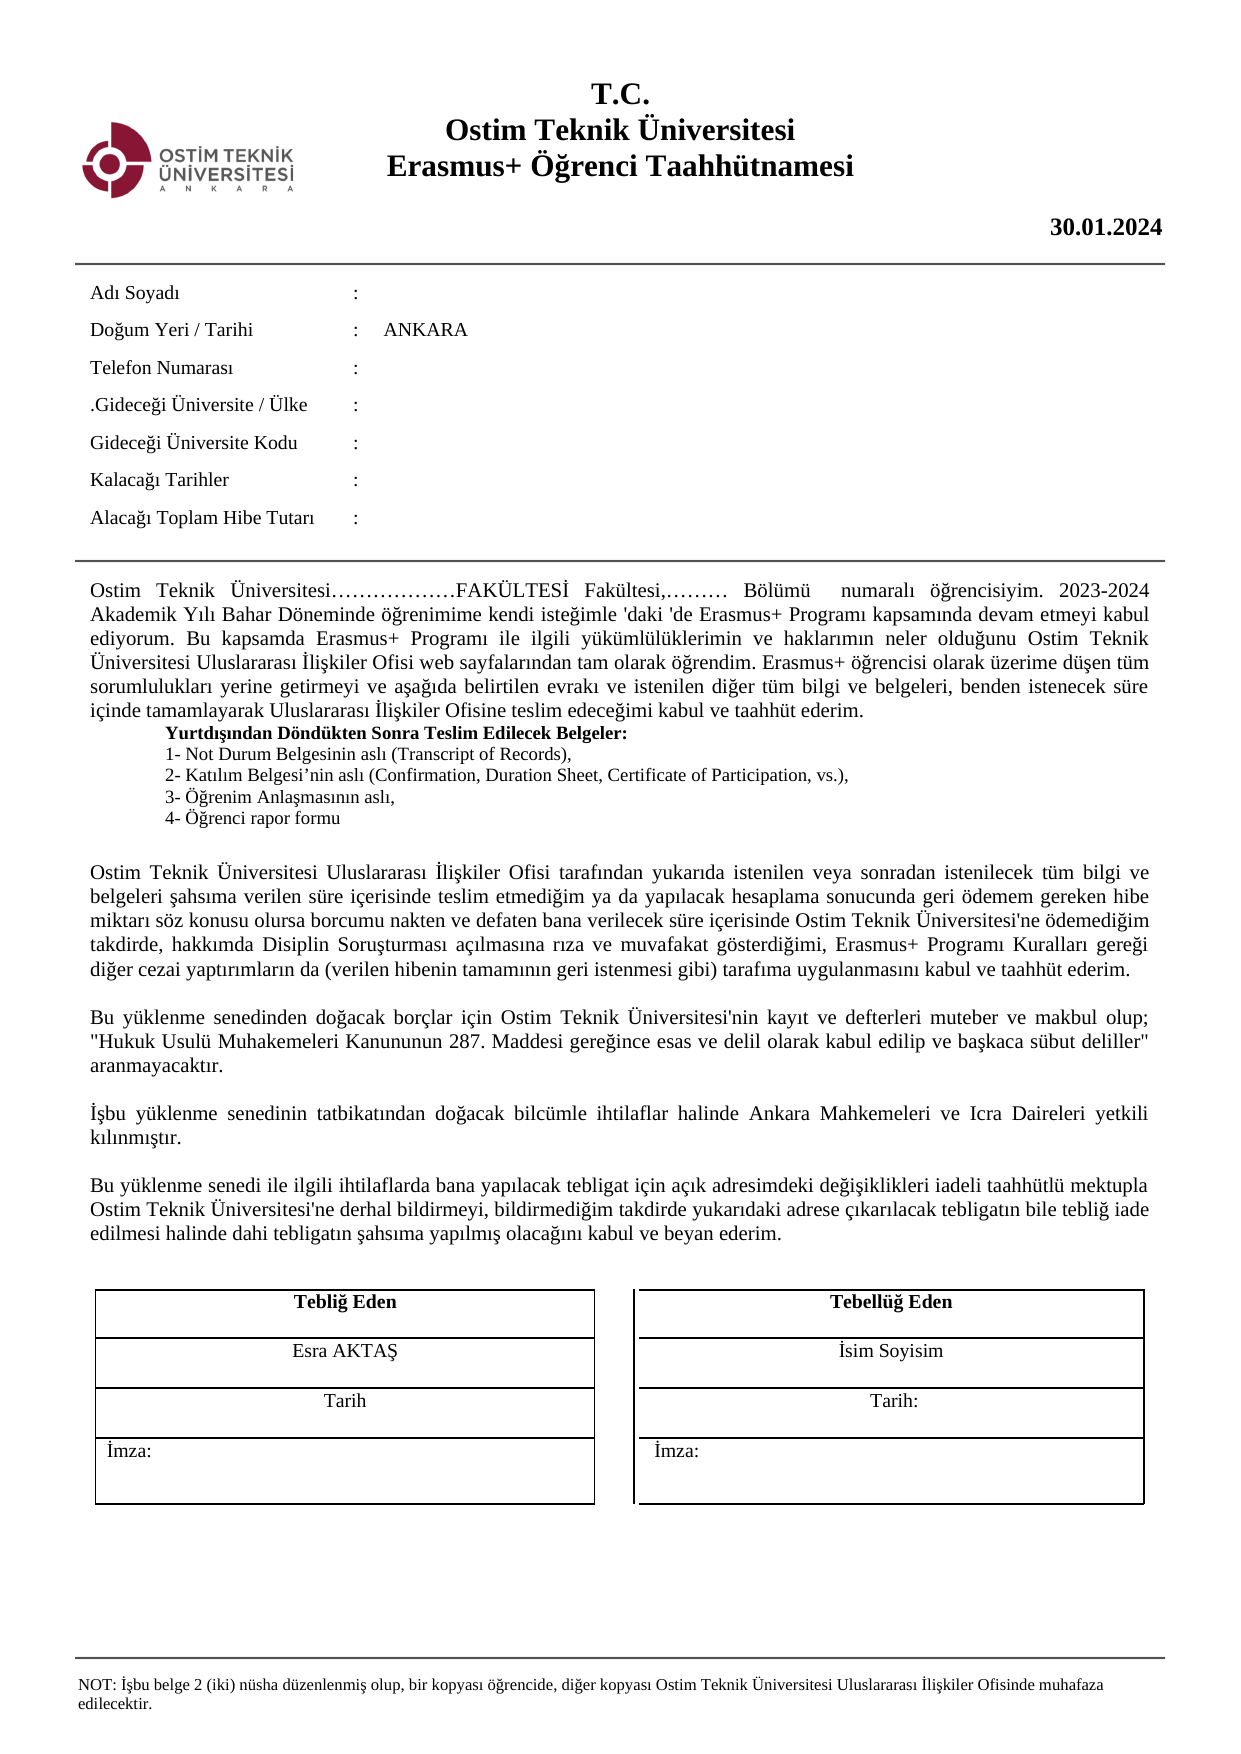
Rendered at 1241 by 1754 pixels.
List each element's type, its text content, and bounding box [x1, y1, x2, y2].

picture [75, 75, 1166, 281]
picture [75, 543, 1166, 578]
text Tebliğ Eden [96, 1291, 594, 1313]
text ANKARA [373, 318, 1151, 341]
text 4- Öğrenci rapor formu [90, 807, 966, 829]
text Ostim Teknik Üniversitesi………………FAKÜLTESİ Fakültesi,……… Bölümü numaralı öğrencisiyim. 2023-2024 Akademik Yılı Bahar Döneminde öğrenimime kendi isteğimle 'daki 'de Erasmus+ Programı kapsamında devam etmeyi kabul ediyorum. Bu kapsamda Erasmus+ Programı ile ilgili yükümlülüklerimin ve haklarımın neler olduğunu Ostim Teknik Üniversitesi Uluslararası İlişkiler Ofisi web sayfalarından tam olarak öğrendim. Erasmus+ öğrencisi olarak üzerime düşen tüm sorumlulukları yerine getirmeyi ve aşağıda belirtilen evrakı ve istenilen diğer tüm bilgi ve belgeleri, benden istenecek süre içinde tamamlayarak Uluslararası İlişkiler Ofisine teslim edeceğimi kabul ve taahhüt ederim. [90, 578, 1151, 722]
text Alacağı Toplam Hibe Tutarı [90, 506, 353, 528]
text 3- Öğrenim Anlaşmasının aslı, [90, 786, 966, 807]
text T.C. Ostim Teknik Üniversitesi Erasmus+ Öğrenci Taahhütnamesi [300, 75, 941, 183]
text 1- Not Durum Belgesinin aslı (Transcript of Records), [90, 743, 1149, 765]
text Bu yüklenme senedinden doğacak borçlar için Ostim Teknik Üniversitesi'nin kayıt ve defterleri muteber ve makbul olup; "Hukuk Usulü Muhakemeleri Kanununun 287. Maddesi gereğince esas ve delil olarak kabul edilip ve başkaca sübut deliller" aranmayacaktır. [90, 1004, 1151, 1077]
text İmza: [107, 1439, 598, 1462]
text Esra AKTAŞ [96, 1339, 594, 1362]
text Tarih: [657, 1389, 1131, 1412]
text Ostim Teknik Üniversitesi Uluslararası İlişkiler Ofisi tarafından yukarıda istenilen veya sonradan istenilecek tüm bilgi ve belgeleri şahsıma verilen süre içerisinde teslim etmediğim ya da yapılacak hesaplama sonucunda geri ödemem gereken hibe miktarı söz konusu olursa borcumu nakten ve defaten bana verilecek süre içerisinde Ostim Teknik Üniversitesi'ne ödemediğim takdirde, hakkımda Disiplin Soruşturması açılmasına rıza ve muvafakat gösterdiğimi, Erasmus+ Programı Kuralları gereği diğer cezai yaptırımların da (verilen hibenin tamamının geri istenmesi gibi) tarafıma uygulanmasını kabul ve taahhüt ederim. [90, 860, 1151, 981]
text : [353, 318, 373, 341]
text : [353, 281, 374, 303]
text 30.01.2024 [1018, 212, 1162, 241]
text Adı Soyadı [90, 281, 353, 303]
text Telefon Numarası [90, 356, 353, 378]
text Doğum Yeri / Tarihi [90, 318, 353, 341]
text İşbu yüklenme senedinin tatbikatından doğacak bilcümle ihtilaflar halinde Ankara Mahkemeleri ve Icra Daireleri yetkili kılınmıştır. [90, 1101, 1151, 1149]
text : [353, 356, 374, 378]
text : [353, 506, 374, 528]
text .Gideceği Üniversite / Ülke [90, 393, 353, 416]
text 2- Katılım Belgesi’nin aslı (Confirmation, Duration Sheet, Certificate of Participation, vs.), [90, 765, 966, 786]
picture [75, 1640, 1166, 1675]
text Kalacağı Tarihler [90, 468, 353, 491]
text İmza: [654, 1439, 1148, 1462]
text Tarih [108, 1389, 582, 1412]
text : [353, 468, 374, 491]
text NOT: İşbu belge 2 (iki) nüsha düzenlenmiş olup, bir kopyası öğrencide, diğer kopyası Ostim Teknik Üniversitesi Uluslararası İlişkiler Ofisinde muhafaza edilecektir. [78, 1675, 1162, 1713]
text : [353, 431, 374, 453]
text Bu yüklenme senedi ile ilgili ihtilaflarda bana yapılacak tebligat için açık adresimdeki değişiklikleri iadeli taahhütlü mektupla Ostim Teknik Üniversitesi'ne derhal bildirmeyi, bildirmediğim takdirde yukarıdaki adrese çıkarılacak tebligatın bile tebliğ iade edilmesi halinde dahi tebligatın şahsıma yapılmış olacağını kabul ve beyan ederim. [90, 1173, 1151, 1245]
text Tebellüğ Eden [639, 1291, 1143, 1313]
text Yurtdışından Döndükten Sonra Teslim Edilecek Belgeler: [90, 722, 1149, 743]
text : [353, 393, 374, 416]
text İsim Soyisim [639, 1339, 1143, 1362]
text Gideceği Üniversite Kodu [90, 431, 353, 453]
